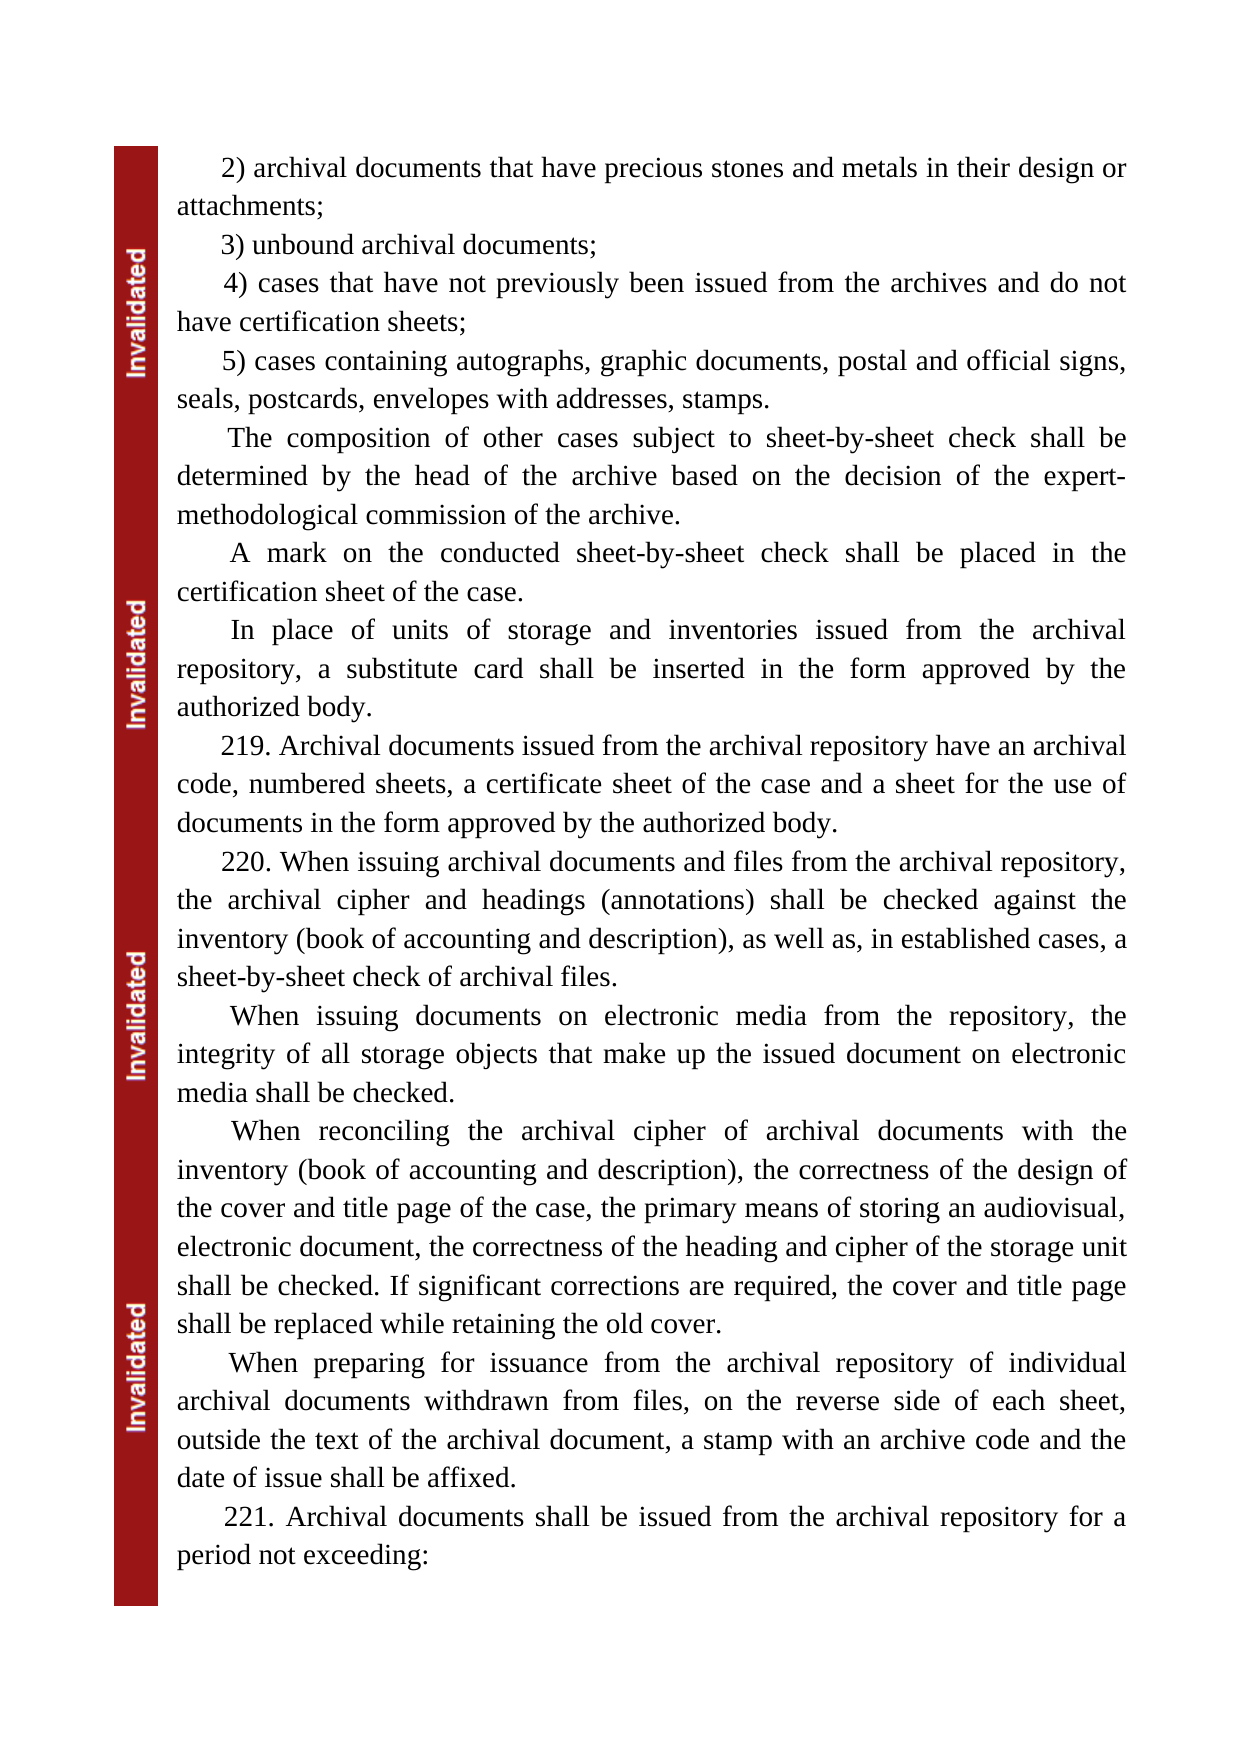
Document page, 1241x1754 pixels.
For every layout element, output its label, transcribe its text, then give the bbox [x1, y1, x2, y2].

picture [114, 993, 158, 998]
picture [114, 146, 158, 150]
text When reconciling the archival cipher of archival documents with the inventory (book of accounting and description), the correctness of the design of the cover and title page of the case, the primary means of storing an audiovisual, electronic document, the correctness of the heading and cipher of the storage unit shall be checked. If significant corrections are required, the cover and title page shall be replaced while retaining the old cover. [112, 1113, 1128, 1340]
text When preparing for issuance from the archival repository of individual archival documents withdrawn from files, on the reverse side of each sheet, outside the text of the archival document, a stamp with an archive code and the date of issue shall be affixed. [112, 1345, 1128, 1494]
text A mark on the conducted sheet-by-sheet check shall be placed in the certification sheet of the case. [112, 535, 1128, 607]
picture [114, 607, 158, 612]
picture [114, 1571, 158, 1606]
picture [114, 1340, 158, 1345]
text 3) unbound archival documents; [112, 227, 1128, 261]
text The composition of other cases subject to sheet-by-sheet check shall be determined by the head of the archive based on the decision of the expert-methodological commission of the archive. [112, 420, 1128, 530]
text In place of units of storage and inventories issued from the archival repository, a substitute card shall be inserted in the form approved by the authorized body. [112, 612, 1128, 723]
picture [114, 1108, 158, 1113]
picture [114, 261, 158, 266]
picture [114, 1494, 158, 1499]
text 2) archival documents that have precious stones and metals in their design or attachments; [112, 150, 1128, 222]
text 4) cases that have not previously been issued from the archives and do not have certification sheets; [112, 266, 1128, 338]
text 221. Archival documents shall be issued from the archival repository for a period not exceeding: [112, 1499, 1128, 1571]
picture [114, 338, 158, 343]
picture [114, 222, 158, 227]
text When issuing documents on electronic media from the repository, the integrity of all storage objects that make up the issued document on electronic media shall be checked. [112, 998, 1128, 1108]
picture [114, 415, 158, 420]
picture [114, 530, 158, 535]
picture [114, 839, 158, 844]
text 219. Archival documents issued from the archival repository have an archival code, numbered sheets, a certificate sheet of the case and a sheet for the use of documents in the form approved by the authorized body. [112, 728, 1128, 839]
picture [114, 723, 158, 728]
text 220. When issuing archival documents and files from the archival repository, the archival cipher and headings (annotations) shall be checked against the inventory (book of accounting and description), as well as, in established cases, a sheet-by-sheet check of archival files. [112, 844, 1128, 993]
text 5) cases containing autographs, graphic documents, postal and official signs, seals, postcards, envelopes with addresses, stamps. [112, 343, 1128, 415]
